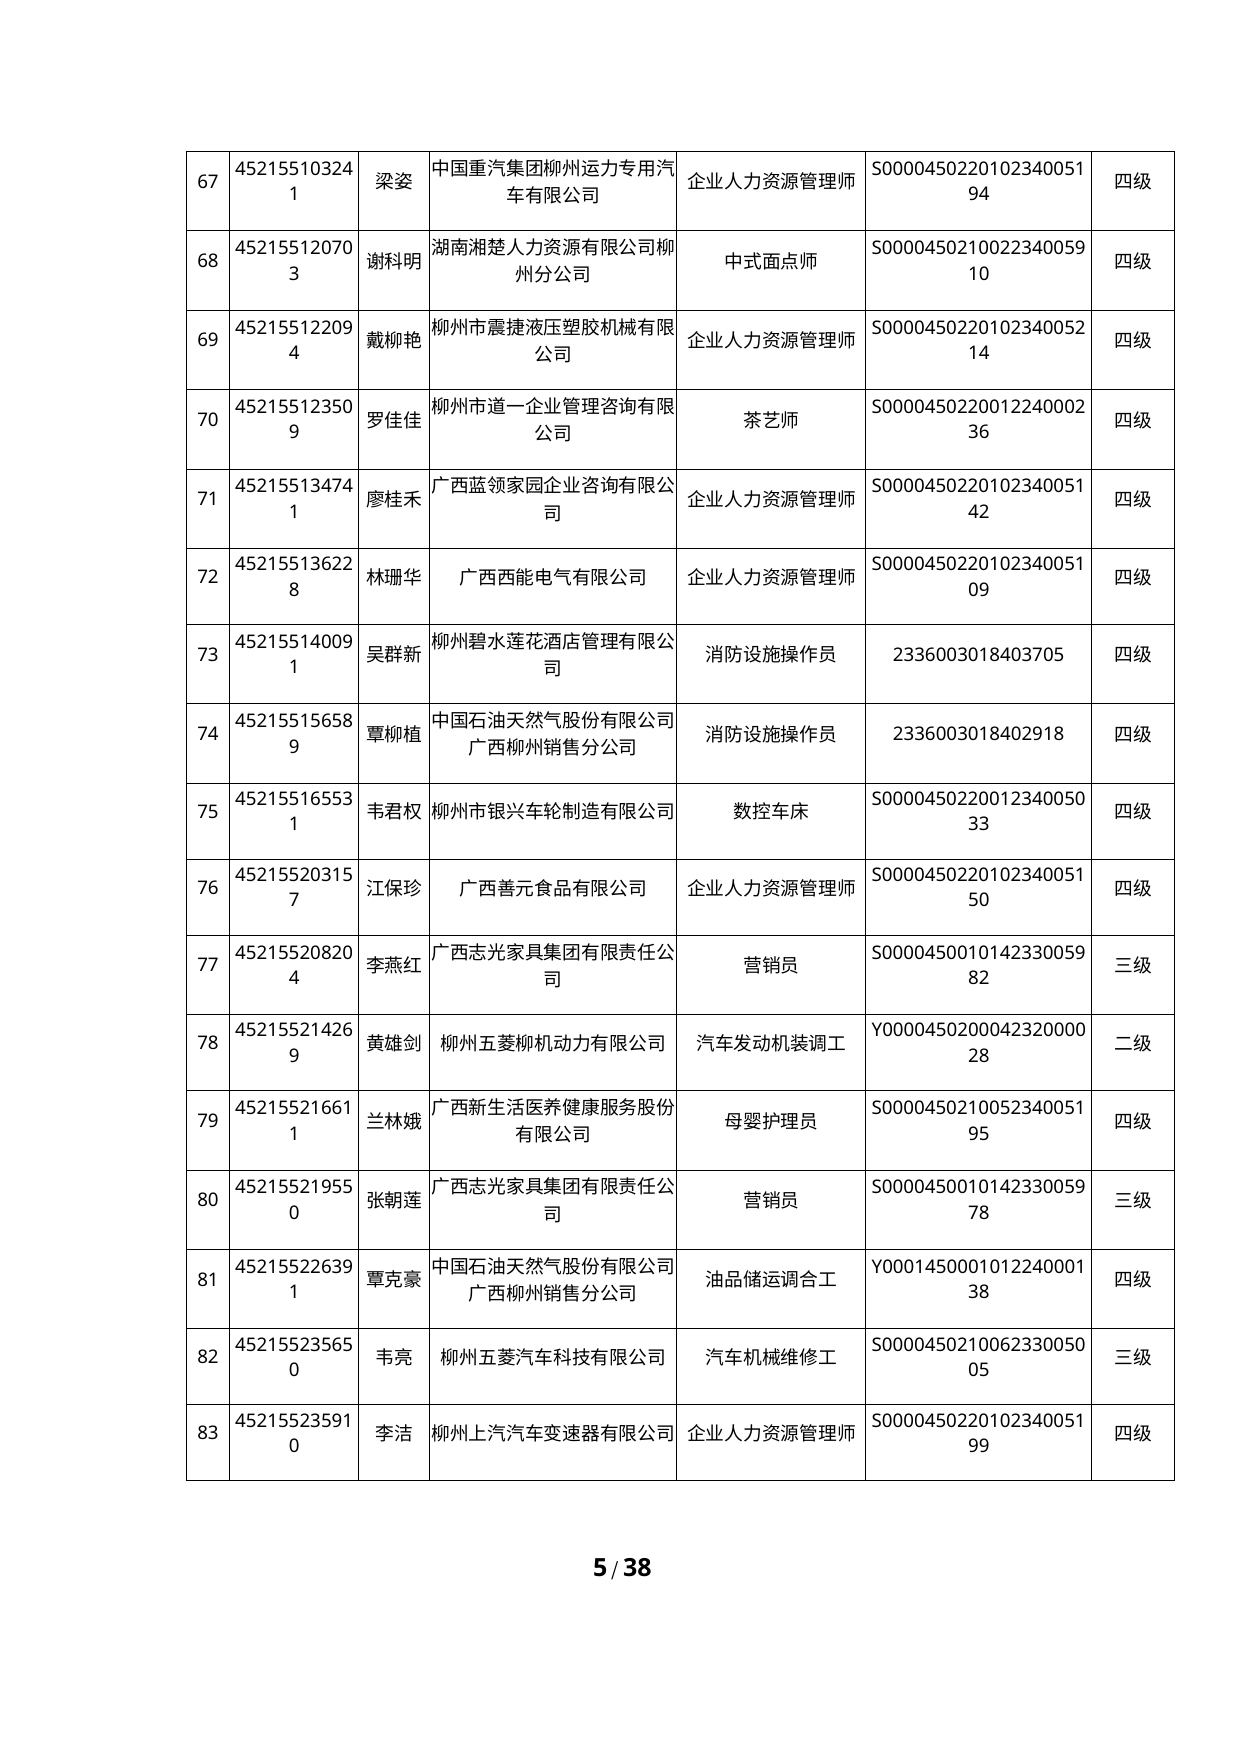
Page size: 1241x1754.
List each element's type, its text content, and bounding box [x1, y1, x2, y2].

table_cell 消防设施操作员 [677, 625, 865, 703]
table_cell 四级 [1092, 1405, 1174, 1480]
table_cell 廖桂禾 [359, 470, 429, 548]
table_cell S000045022010234005109 [866, 549, 1091, 624]
table_cell 中国石油天然气股份有限公司广西柳州销售分公司 [430, 1250, 676, 1328]
table_cell 452155235650 [230, 1329, 358, 1404]
table_cell 四级 [1092, 860, 1174, 935]
table_cell S000045022010234005150 [866, 860, 1091, 935]
table_cell 80 [187, 1171, 229, 1249]
table_cell 69 [187, 311, 229, 389]
table_cell 湖南湘楚人力资源有限公司柳州分公司 [430, 231, 676, 310]
table_cell 韦君权 [359, 784, 429, 859]
table_cell 罗佳佳 [359, 390, 429, 468]
table_cell 三级 [1092, 1171, 1174, 1249]
table_cell 70 [187, 390, 229, 468]
table_cell 兰林娥 [359, 1091, 429, 1169]
table_cell 68 [187, 231, 229, 310]
table_cell 四级 [1092, 231, 1174, 310]
table_cell 戴柳艳 [359, 311, 429, 389]
table_cell S000045021006233005005 [866, 1329, 1091, 1404]
table_cell 二级 [1092, 1015, 1174, 1090]
table_cell 452155134741 [230, 470, 358, 548]
table_cell 四级 [1092, 704, 1174, 783]
table_cell 三级 [1092, 1329, 1174, 1404]
table_cell S000045022010234005142 [866, 470, 1091, 548]
table_cell 数控车床 [677, 784, 865, 859]
table_cell 71 [187, 470, 229, 548]
table_cell 452155165531 [230, 784, 358, 859]
table_cell 452155140091 [230, 625, 358, 703]
table_cell 李洁 [359, 1405, 429, 1480]
table_cell 企业人力资源管理师 [677, 152, 865, 230]
table_cell 中国重汽集团柳州运力专用汽车有限公司 [430, 152, 676, 230]
table_cell 吴群新 [359, 625, 429, 703]
table_cell 452155136228 [230, 549, 358, 624]
table_cell 四级 [1092, 625, 1174, 703]
table_cell 广西志光家具集团有限责任公司 [430, 1171, 676, 1249]
table_cell S000045022001224000236 [866, 390, 1091, 468]
table_cell 78 [187, 1015, 229, 1090]
table_cell 广西善元食品有限公司 [430, 860, 676, 935]
table_cell 覃克豪 [359, 1250, 429, 1328]
table_cell 汽车发动机装调工 [677, 1015, 865, 1090]
table_cell 柳州五菱汽车科技有限公司 [430, 1329, 676, 1404]
table_cell 452155156589 [230, 704, 358, 783]
table_cell 452155235910 [230, 1405, 358, 1480]
table_cell S000045001014233005978 [866, 1171, 1091, 1249]
table_cell S000045022010234005214 [866, 311, 1091, 389]
table_cell 452155203157 [230, 860, 358, 935]
table_cell S000045022010234005194 [866, 152, 1091, 230]
table_cell 77 [187, 936, 229, 1014]
table_cell 452155214269 [230, 1015, 358, 1090]
table_cell 452155216611 [230, 1091, 358, 1169]
table_cell 企业人力资源管理师 [677, 549, 865, 624]
table_cell S000045021002234005910 [866, 231, 1091, 310]
table_cell 四级 [1092, 784, 1174, 859]
table_cell 消防设施操作员 [677, 704, 865, 783]
table_cell 79 [187, 1091, 229, 1169]
table_cell 柳州市银兴车轮制造有限公司 [430, 784, 676, 859]
table_cell S000045021005234005195 [866, 1091, 1091, 1169]
table_cell 81 [187, 1250, 229, 1328]
table_cell Y000045020004232000028 [866, 1015, 1091, 1090]
table_cell 452155122094 [230, 311, 358, 389]
table_cell 柳州市道一企业管理咨询有限公司 [430, 390, 676, 468]
table_cell 2336003018403705 [866, 625, 1091, 703]
table_cell 82 [187, 1329, 229, 1404]
table_cell 四级 [1092, 390, 1174, 468]
table_cell 茶艺师 [677, 390, 865, 468]
table_cell 72 [187, 549, 229, 624]
table_cell 四级 [1092, 152, 1174, 230]
table_cell 汽车机械维修工 [677, 1329, 865, 1404]
table_cell S000045022001234005033 [866, 784, 1091, 859]
table_cell S000045001014233005982 [866, 936, 1091, 1014]
table_cell 四级 [1092, 311, 1174, 389]
table_cell 梁姿 [359, 152, 429, 230]
table_cell 中国石油天然气股份有限公司广西柳州销售分公司 [430, 704, 676, 783]
table_cell 黄雄剑 [359, 1015, 429, 1090]
table_cell 油品储运调合工 [677, 1250, 865, 1328]
table_cell 83 [187, 1405, 229, 1480]
table_cell 柳州五菱柳机动力有限公司 [430, 1015, 676, 1090]
table_cell 广西西能电气有限公司 [430, 549, 676, 624]
table_cell 广西蓝领家园企业咨询有限公司 [430, 470, 676, 548]
table_cell 四级 [1092, 549, 1174, 624]
table_cell 企业人力资源管理师 [677, 470, 865, 548]
table_cell 母婴护理员 [677, 1091, 865, 1169]
table_cell Y000145000101224000138 [866, 1250, 1091, 1328]
table_cell 452155123509 [230, 390, 358, 468]
table_cell 韦亮 [359, 1329, 429, 1404]
table_cell 企业人力资源管理师 [677, 1405, 865, 1480]
table_cell 柳州碧水莲花酒店管理有限公司 [430, 625, 676, 703]
table_cell 柳州上汽汽车变速器有限公司 [430, 1405, 676, 1480]
table_cell 452155208204 [230, 936, 358, 1014]
table_cell 2336003018402918 [866, 704, 1091, 783]
table_cell 452155226391 [230, 1250, 358, 1328]
table_cell 企业人力资源管理师 [677, 311, 865, 389]
table_cell 三级 [1092, 936, 1174, 1014]
table_cell 67 [187, 152, 229, 230]
table_cell 江保珍 [359, 860, 429, 935]
table_cell 452155219550 [230, 1171, 358, 1249]
table_cell 四级 [1092, 1091, 1174, 1169]
table_cell 营销员 [677, 1171, 865, 1249]
table_cell 73 [187, 625, 229, 703]
table_cell 谢科明 [359, 231, 429, 310]
table_cell 柳州市震捷液压塑胶机械有限公司 [430, 311, 676, 389]
table_cell 营销员 [677, 936, 865, 1014]
table_cell 452155120703 [230, 231, 358, 310]
table_cell 覃柳植 [359, 704, 429, 783]
table_cell 广西志光家具集团有限责任公司 [430, 936, 676, 1014]
table_cell 四级 [1092, 470, 1174, 548]
table_cell 林珊华 [359, 549, 429, 624]
table_cell 四级 [1092, 1250, 1174, 1328]
table_cell S000045022010234005199 [866, 1405, 1091, 1480]
table_cell 74 [187, 704, 229, 783]
table_cell 中式面点师 [677, 231, 865, 310]
table_cell 李燕红 [359, 936, 429, 1014]
table_cell 75 [187, 784, 229, 859]
table_cell 452155103241 [230, 152, 358, 230]
table_cell 企业人力资源管理师 [677, 860, 865, 935]
table_cell 76 [187, 860, 229, 935]
table_cell 张朝莲 [359, 1171, 429, 1249]
table_cell 广西新生活医养健康服务股份有限公司 [430, 1091, 676, 1169]
